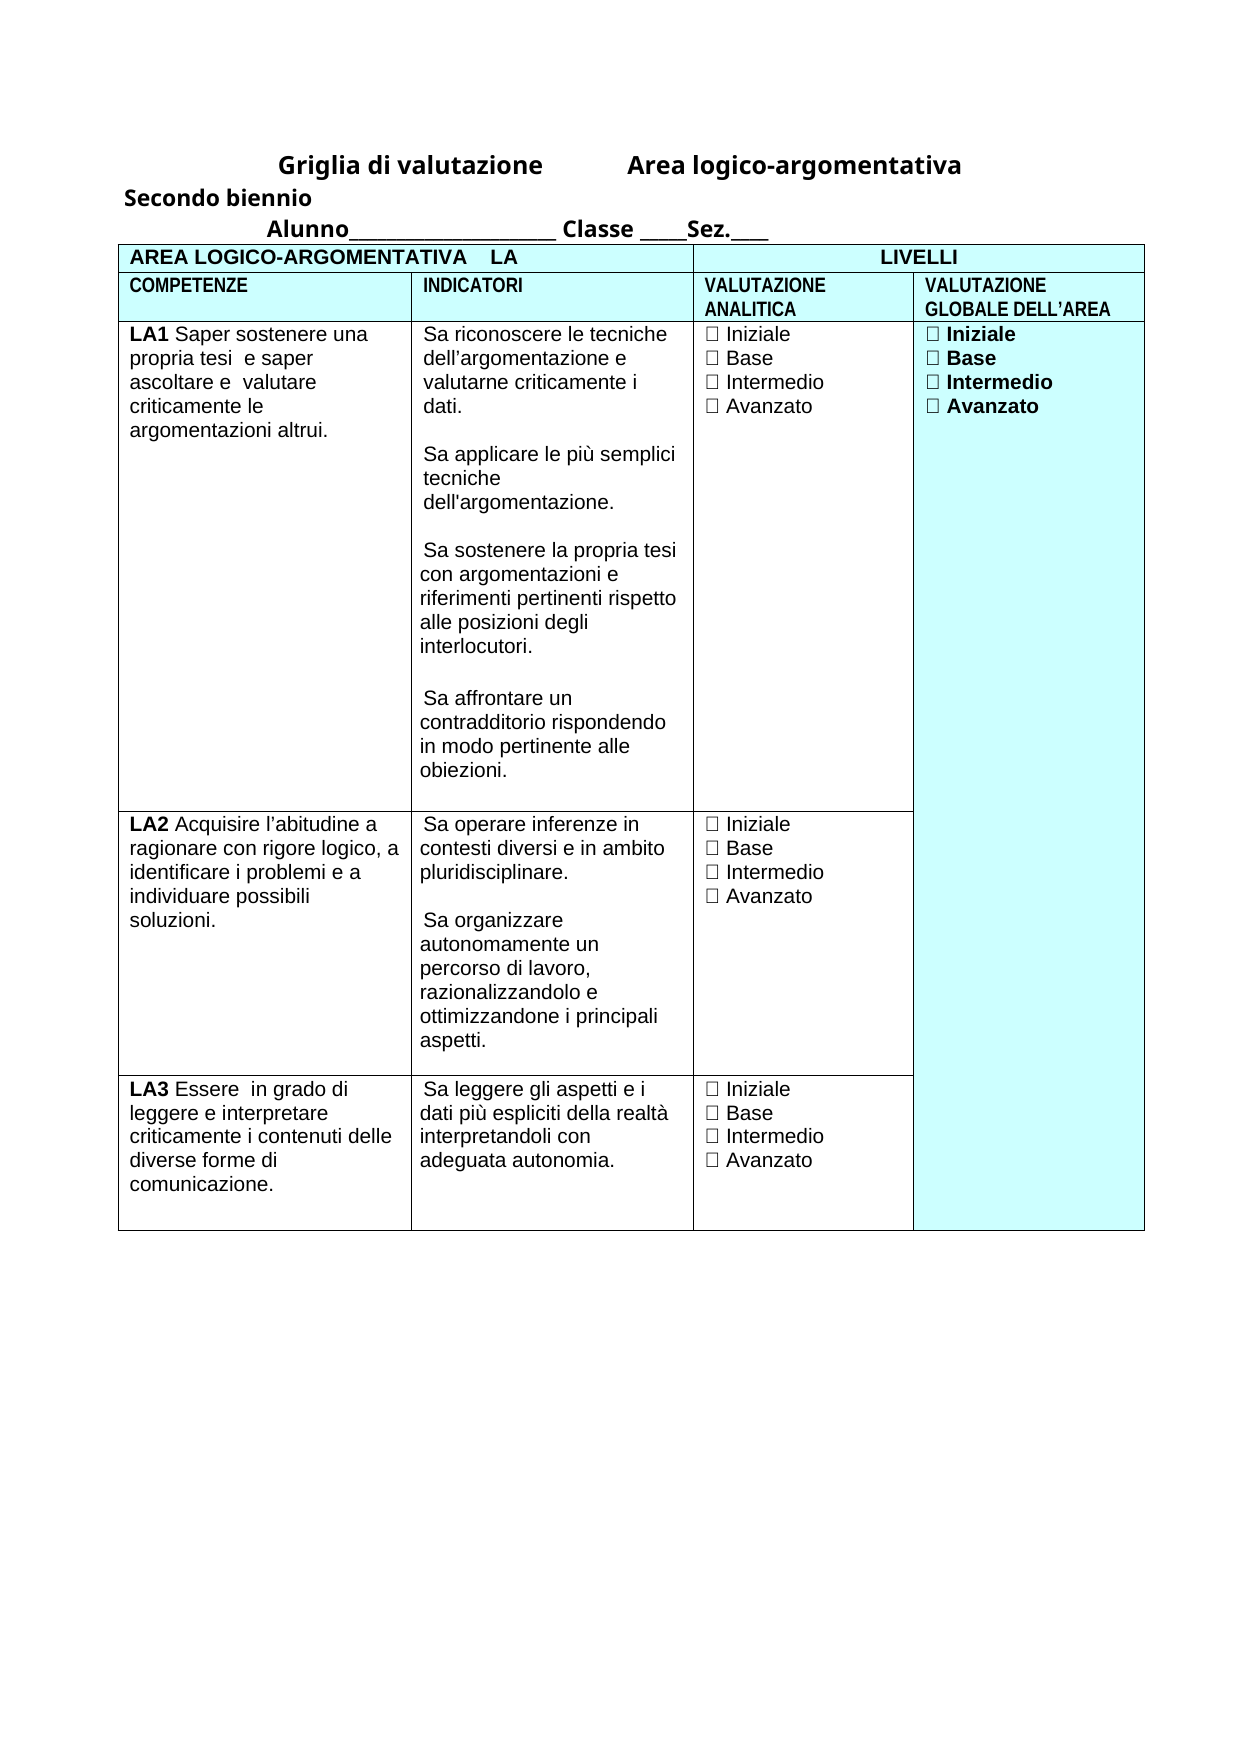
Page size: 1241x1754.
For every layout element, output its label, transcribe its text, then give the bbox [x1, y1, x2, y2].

table_header LIVELLI [694, 245, 1144, 272]
table_cell COMPETENZE [119, 273, 411, 321]
table_cell VALUTAZIONE GLOBALE DELL’AREA [914, 273, 1144, 321]
table_cell VALUTAZIONE ANALITICA [694, 273, 913, 321]
table_header AREA LOGICO-ARGOMENTATIVA LA [119, 245, 693, 272]
text Secondo biennio [118, 182, 1122, 213]
text Griglia di valutazione Area logico-argomentativa [118, 148, 1122, 182]
table_cell  Iniziale  Base  Intermedio  Avanzato [694, 1076, 913, 1230]
table_cell LA1 Saper sostenere una propria tesi e saper ascoltare e valutare criticamente le argomentazioni altrui. [119, 322, 411, 811]
table_cell INDICATORI [412, 273, 693, 321]
table_cell Sa leggere gli aspetti e i dati più espliciti della realtà interpretandoli con adeguata autonomia. [412, 1076, 693, 1230]
table_cell LA2 Acquisire l’abitudine a ragionare con rigore logico, a identificare i problemi e a individuare possibili soluzioni. [119, 812, 411, 1075]
table_cell LA3 Essere in grado di leggere e interpretare criticamente i contenuti delle diverse forme di comunicazione. [119, 1076, 411, 1230]
text Alunno______________________ Classe _____Sez.____ [118, 213, 1122, 244]
table_cell Sa riconoscere le tecniche dell’argomentazione e valutarne criticamente i dati. Sa applicare le più semplici tecniche dell'argomentazione. Sa sostenere la propria tesi con argomentazioni e riferimenti pertinenti rispetto alle posizioni degli interlocutori. Sa affrontare un contradditorio rispondendo in modo pertinente alle obiezioni. [412, 322, 693, 811]
table_cell  Iniziale  Base  Intermedio  Avanzato [914, 322, 1144, 1230]
table_cell Sa operare inferenze in contesti diversi e in ambito pluridisciplinare. Sa organizzare autonomamente un percorso di lavoro, razionalizzandolo e ottimizzandone i principali aspetti. [412, 812, 693, 1075]
table_cell  Iniziale  Base  Intermedio  Avanzato [694, 812, 913, 1075]
table_cell  Iniziale  Base  Intermedio  Avanzato [694, 322, 913, 811]
